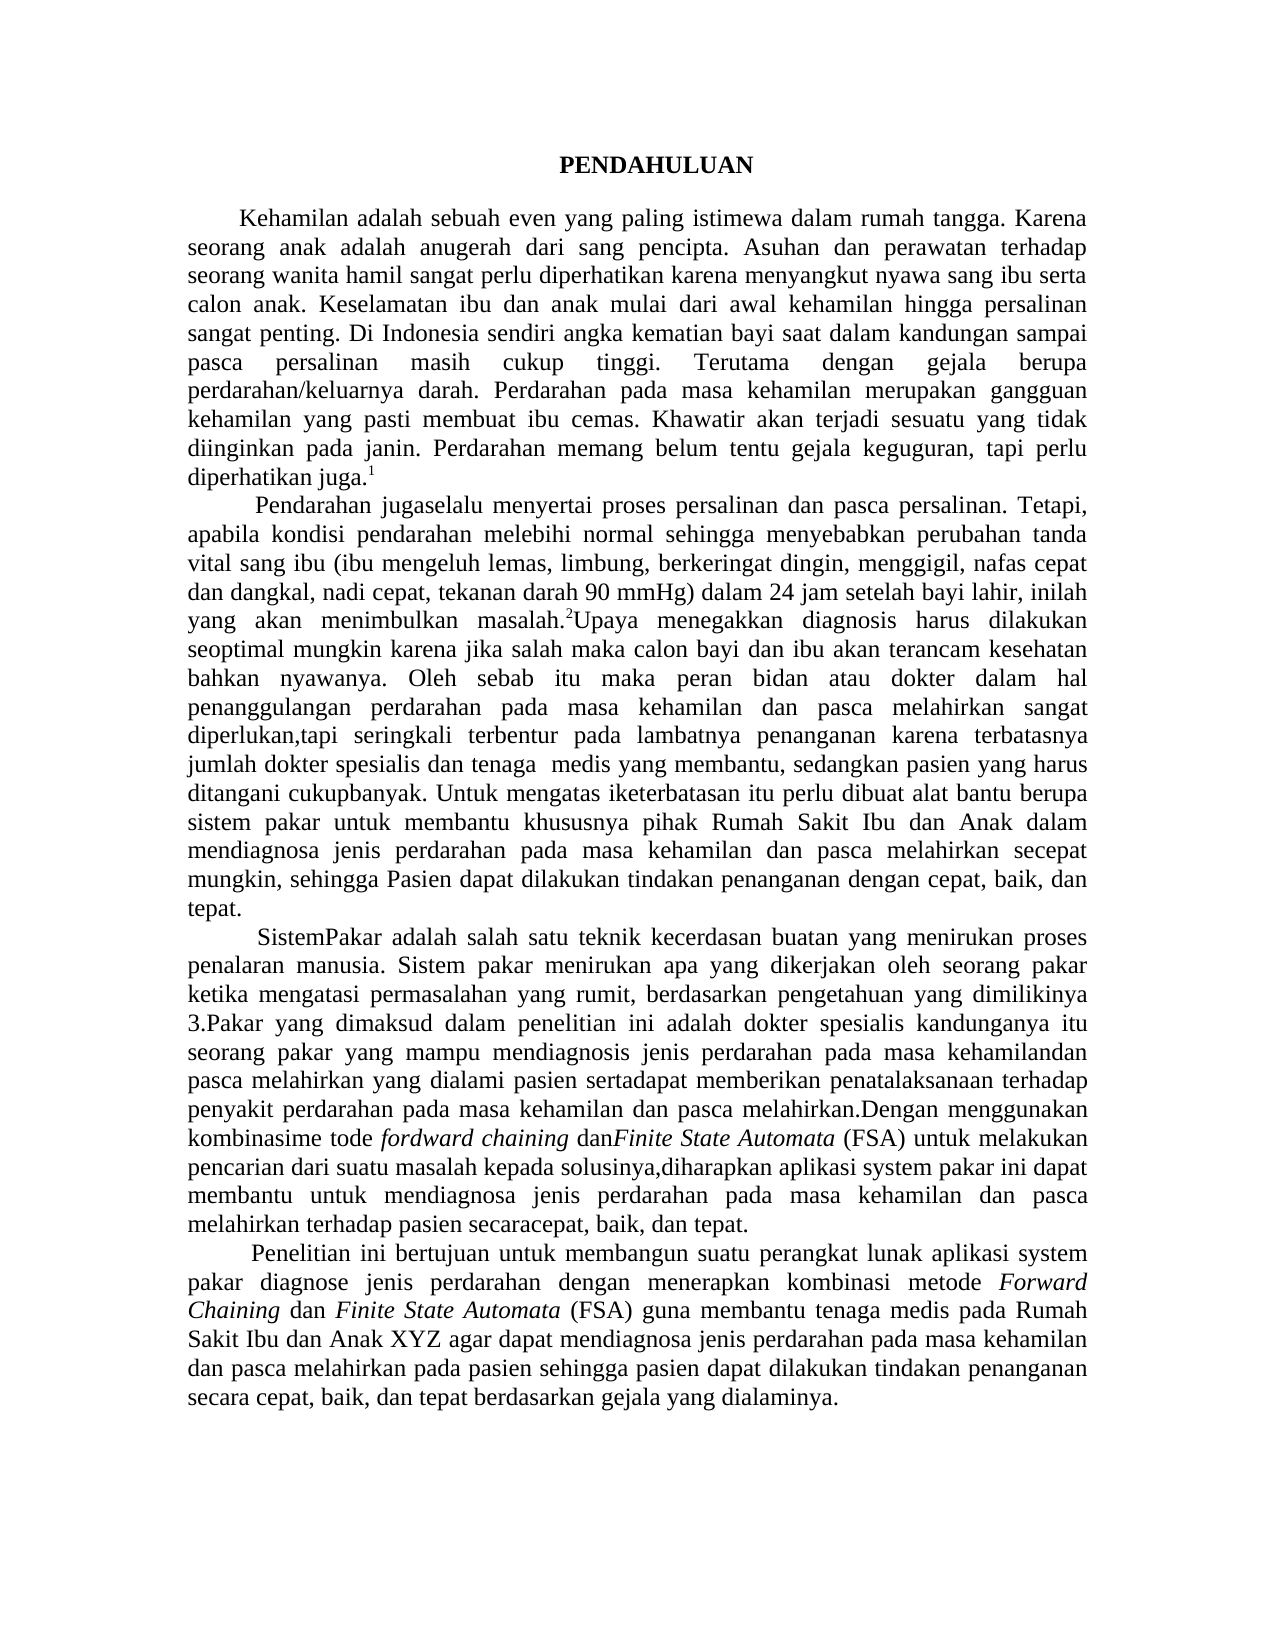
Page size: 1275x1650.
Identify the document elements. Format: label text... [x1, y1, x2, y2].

text PENDAHULUAN [225, 150, 1088, 179]
text Kehamilan adalah sebuah even yang paling istimewa dalam rumah tangga. Karena seorang anak adalah anugerah dari sang pencipta. Asuhan dan perawatan terhadap seorang wanita hamil sangat perlu diperhatikan karena menyangkut nyawa sang ibu serta calon anak. Keselamatan ibu dan anak mulai dari awal kehamilan hingga persalinan sangat penting. Di Indonesia sendiri angka kematian bayi saat dalam kandungan sampai pasca persalinan masih cukup tinggi. Terutama dengan gejala berupa perdarahan/keluarnya darah. Perdarahan pada masa kehamilan merupakan gangguan kehamilan yang pasti membuat ibu cemas. Khawatir akan terjadi sesuatu yang tidak diinginkan pada janin. Perdarahan memang belum tentu gejala keguguran, tapi perlu diperhatikan juga.1 [187, 203, 1088, 490]
list Penelitian ini bertujuan untuk membangun suatu perangkat lunak aplikasi system pakar diagnose jenis perdarahan dengan menerapkan kombinasi metode Forward Chaining dan Finite State Automata (FSA) guna membantu tenaga medis pada Rumah Sakit Ibu dan Anak XYZ agar dapat mendiagnosa jenis perdarahan pada masa kehamilan dan pasca melahirkan pada pasien sehingga pasien dapat dilakukan tindakan penanganan secara cepat, baik, dan tepat berdasarkan gejala yang dialaminya. [187, 1238, 1088, 1410]
list SistemPakar adalah salah satu teknik kecerdasan buatan yang menirukan proses penalaran manusia. Sistem pakar menirukan apa yang dikerjakan oleh seorang pakar ketika mengatasi permasalahan yang rumit, berdasarkan pengetahuan yang dimilikinya 3.Pakar yang dimaksud dalam penelitian ini adalah dokter spesialis kandunganya itu seorang pakar yang mampu mendiagnosis jenis perdarahan pada masa kehamilandan pasca melahirkan yang dialami pasien sertadapat memberikan penatalaksanaan terhadap penyakit perdarahan pada masa kehamilan dan pasca melahirkan.Dengan menggunakan kombinasime tode fordward chaining danFinite State Automata (FSA) untuk melakukan pencarian dari suatu masalah kepada solusinya,diharapkan aplikasi system pakar ini dapat membantu untuk mendiagnosa jenis perdarahan pada masa kehamilan dan pasca melahirkan terhadap pasien secaracepat, baik, dan tepat. [187, 922, 1088, 1238]
list Pendarahan jugaselalu menyertai proses persalinan dan pasca persalinan. Tetapi, apabila kondisi pendarahan melebihi normal sehingga menyebabkan perubahan tanda vital sang ibu (ibu mengeluh lemas, limbung, berkeringat dingin, menggigil, nafas cepat dan dangkal, nadi cepat, tekanan darah 90 mmHg) dalam 24 jam setelah bayi lahir, inilah yang akan menimbulkan masalah.2Upaya menegakkan diagnosis harus dilakukan seoptimal mungkin karena jika salah maka calon bayi dan ibu akan terancam kesehatan bahkan nyawanya. Oleh sebab itu maka peran bidan atau dokter dalam hal penanggulangan perdarahan pada masa kehamilan dan pasca melahirkan sangat diperlukan,tapi seringkali terbentur pada lambatnya penanganan karena terbatasnya jumlah dokter spesialis dan tenaga medis yang membantu, sedangkan pasien yang harus ditangani cukupbanyak. Untuk mengatas iketerbatasan itu perlu dibuat alat bantu berupa sistem pakar untuk membantu khususnya pihak Rumah Sakit Ibu dan Anak dalam mendiagnosa jenis perdarahan pada masa kehamilan dan pasca melahirkan secepat mungkin, sehingga Pasien dapat dilakukan tindakan penanganan dengan cepat, baik, dan tepat. [187, 490, 1088, 922]
